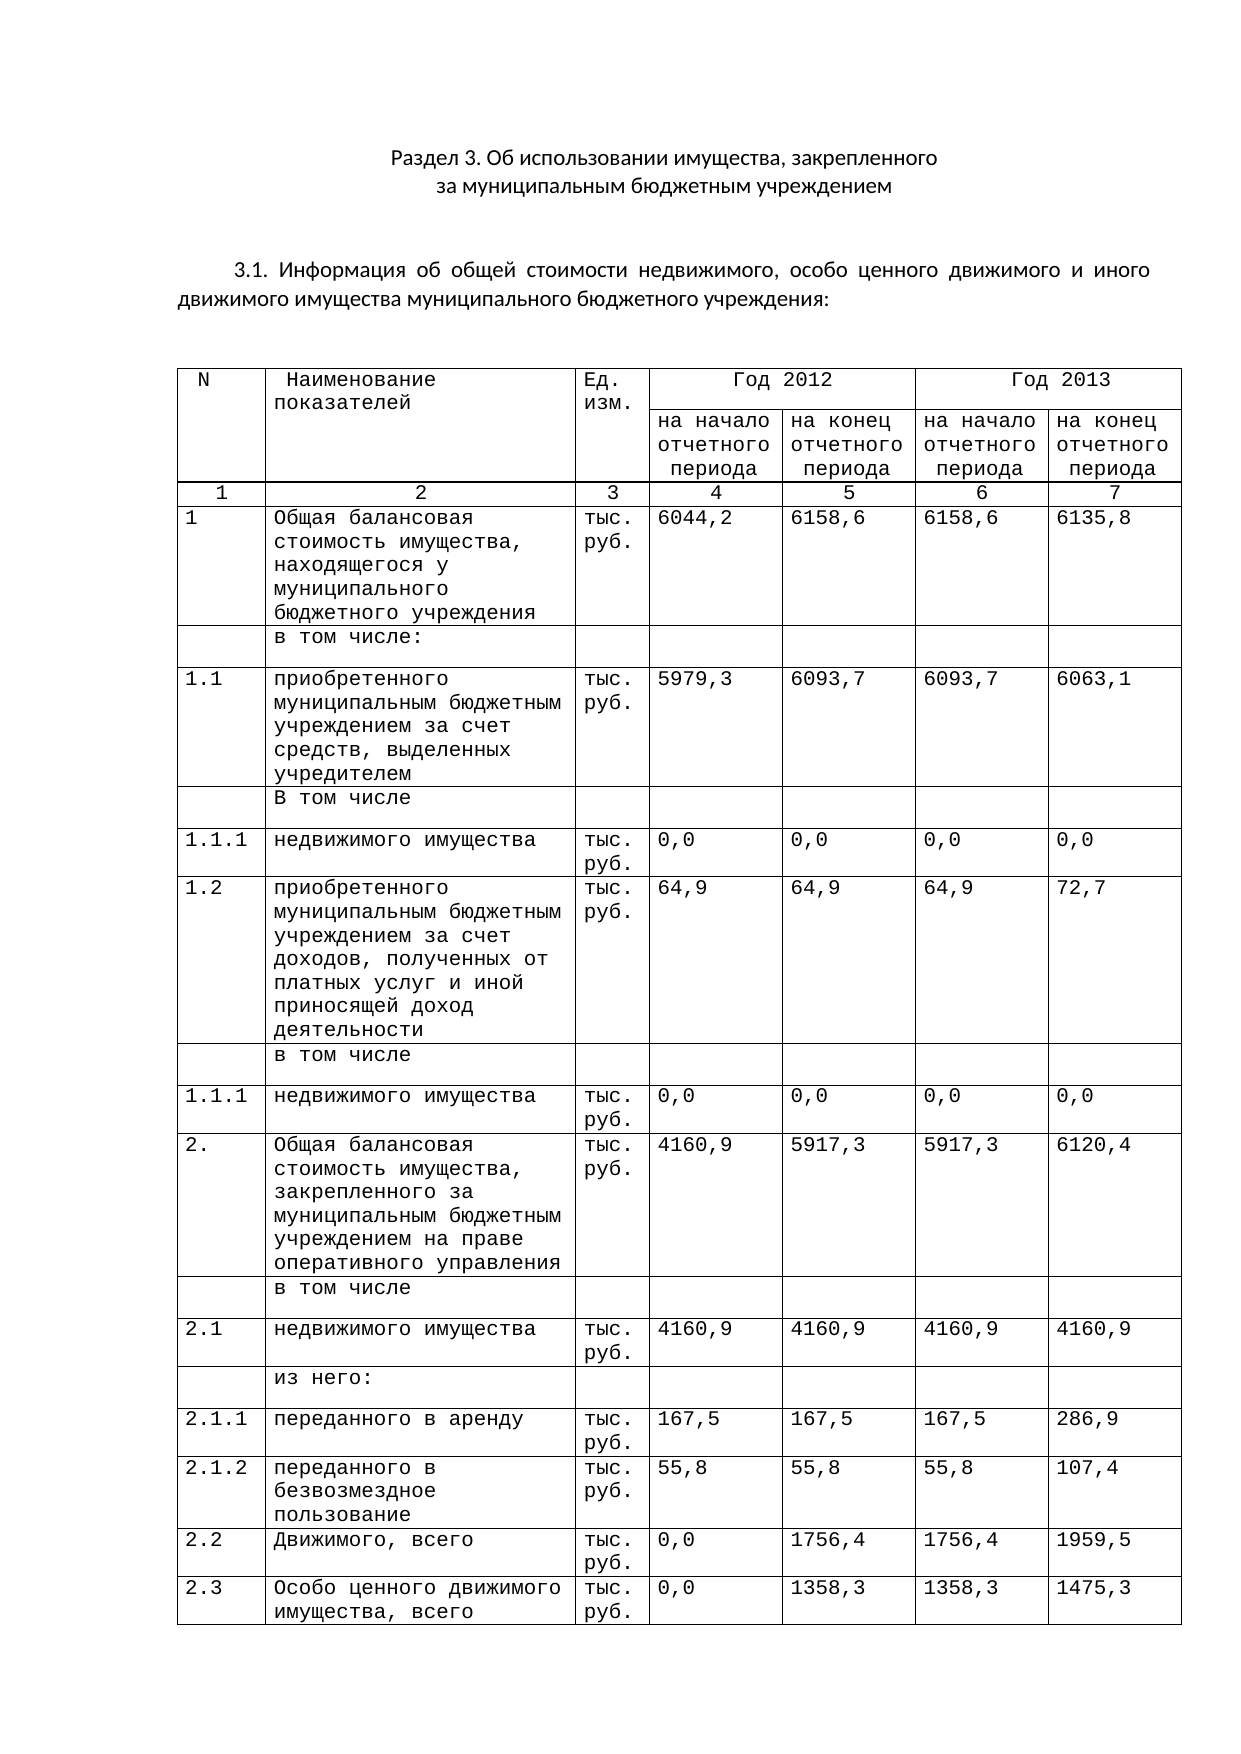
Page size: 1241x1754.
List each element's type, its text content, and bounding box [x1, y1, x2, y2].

table_cell на конец отчетного периода [783, 410, 915, 481]
table_cell [576, 626, 649, 667]
table_cell 1.1.1 [178, 829, 265, 876]
table_cell переданного в аренду [266, 1409, 575, 1456]
table_header Год 2012 [650, 369, 915, 409]
table_cell 0,0 [650, 1529, 782, 1576]
table_cell 107,4 [1049, 1457, 1181, 1528]
table_cell Общая балансовая стоимость имущества, находящегося у муниципального бюджетного учреждения [266, 507, 575, 625]
table_cell 0,0 [1049, 829, 1181, 876]
table_header Ед. изм. [576, 369, 649, 481]
table_cell 0,0 [916, 829, 1048, 876]
table_cell Общая балансовая стоимость имущества, закрепленного за муниципальным бюджетным учреждением на праве оперативного управления [266, 1134, 575, 1276]
table_cell [783, 1367, 915, 1407]
table_cell 4160,9 [916, 1319, 1048, 1366]
table_cell 1 [178, 507, 265, 625]
table_cell 2.2 [178, 1529, 265, 1576]
table_cell переданного в безвозмездное пользование [266, 1457, 575, 1528]
table_header N [178, 369, 265, 481]
table_cell тыс. руб. [576, 1577, 649, 1624]
table_cell тыс. руб. [576, 1086, 649, 1133]
table_cell приобретенного муниципальным бюджетным учреждением за счет доходов, полученных от платных услуг и иной приносящей доход деятельности [266, 877, 575, 1043]
table_cell 0,0 [650, 829, 782, 876]
table_cell [1049, 1044, 1181, 1084]
table_cell 55,8 [783, 1457, 915, 1528]
table_cell [783, 626, 915, 667]
table_cell 5 [783, 483, 915, 506]
table_cell 2.1.1 [178, 1409, 265, 1456]
table_cell недвижимого имущества [266, 1086, 575, 1133]
table_cell 4160,9 [650, 1319, 782, 1366]
table_cell [1049, 1367, 1181, 1407]
table_cell 6044,2 [650, 507, 782, 625]
table_cell [916, 787, 1048, 828]
table_cell 0,0 [650, 1577, 782, 1624]
table_cell [650, 1044, 782, 1084]
table_cell 6093,7 [916, 668, 1048, 786]
table_cell 6063,1 [1049, 668, 1181, 786]
text 3.1. Информация об общей стоимости недвижимого, особо ценного движимого и иного движимого имущества муниципального бюджетного учреждения: [177, 256, 1152, 312]
table_cell 6158,6 [783, 507, 915, 625]
table_cell [576, 1277, 649, 1317]
table_cell [178, 1044, 265, 1084]
table_cell 0,0 [783, 829, 915, 876]
table_cell тыс. руб. [576, 1529, 649, 1576]
table_cell 6120,4 [1049, 1134, 1181, 1276]
table_cell 2 [266, 483, 575, 506]
table_cell 5917,3 [783, 1134, 915, 1276]
table_cell тыс.руб. [576, 668, 649, 786]
table_cell 167,5 [916, 1409, 1048, 1456]
table_cell [783, 787, 915, 828]
table_cell 64,9 [916, 877, 1048, 1043]
table_cell [1049, 1277, 1181, 1317]
table_cell 286,9 [1049, 1409, 1181, 1456]
table_cell тыс. руб. [576, 507, 649, 625]
table_cell на начало отчетного периода [916, 410, 1048, 481]
table_cell 2.3 [178, 1577, 265, 1624]
table_cell [783, 1277, 915, 1317]
table_cell [178, 1277, 265, 1317]
table_cell 6135,8 [1049, 507, 1181, 625]
table_cell 64,9 [650, 877, 782, 1043]
table_cell 0,0 [1049, 1086, 1181, 1133]
table_cell 55,8 [916, 1457, 1048, 1528]
table_cell [178, 1367, 265, 1407]
table_cell [916, 1367, 1048, 1407]
table_cell В том числе [266, 787, 575, 828]
table_cell на начало отчетного периода [650, 410, 782, 481]
table_cell в том числе [266, 1044, 575, 1084]
table_cell 3 [576, 483, 649, 506]
text Раздел 3. Об использовании имущества, закрепленного [177, 143, 1152, 172]
table_cell [576, 1367, 649, 1407]
table_cell [916, 1044, 1048, 1084]
table_cell 4160,9 [1049, 1319, 1181, 1366]
table_cell [576, 1044, 649, 1084]
table_cell [650, 626, 782, 667]
table_cell [916, 626, 1048, 667]
table_cell 7 [1049, 483, 1181, 506]
table_cell [650, 1367, 782, 1407]
table_cell недвижимого имущества [266, 829, 575, 876]
table_cell тыс. руб. [576, 1319, 649, 1366]
table_cell [650, 1277, 782, 1317]
table_cell 2. [178, 1134, 265, 1276]
table_cell тыс. руб. [576, 1134, 649, 1276]
table_cell тыс. руб. [576, 829, 649, 876]
table_cell 1.2 [178, 877, 265, 1043]
table_cell 4160,9 [783, 1319, 915, 1366]
table_cell [916, 1277, 1048, 1317]
table_cell 55,8 [650, 1457, 782, 1528]
table_cell [1049, 787, 1181, 828]
table_cell недвижимого имущества [266, 1319, 575, 1366]
table_cell 1.1 [178, 668, 265, 786]
table_cell 1.1.1 [178, 1086, 265, 1133]
table_cell тыс. руб. [576, 877, 649, 1043]
table_cell 0,0 [783, 1086, 915, 1133]
table_cell 1358,3 [916, 1577, 1048, 1624]
table_cell на конец отчетного периода [1049, 410, 1181, 481]
table_cell [576, 787, 649, 828]
text за муниципальным бюджетным учреждением [177, 172, 1152, 199]
table_cell 6158,6 [916, 507, 1048, 625]
table_cell 4 [650, 483, 782, 506]
table_cell 1 [178, 483, 265, 506]
table_cell Особо ценного движимого имущества, всего [266, 1577, 575, 1624]
table_cell приобретенного муниципальным бюджетным учреждением за счет средств, выделенных учредителем [266, 668, 575, 786]
table_cell [650, 787, 782, 828]
table_cell 0,0 [650, 1086, 782, 1133]
table_cell в том числе: [266, 626, 575, 667]
table_cell 2.1.2 [178, 1457, 265, 1528]
table_cell 64,9 [783, 877, 915, 1043]
table_cell 5917,3 [916, 1134, 1048, 1276]
table_cell 167,5 [650, 1409, 782, 1456]
table_cell [178, 626, 265, 667]
table_cell [783, 1044, 915, 1084]
table_cell [1049, 626, 1181, 667]
table_header Наименование показателей [266, 369, 575, 481]
table_cell тыс. руб. [576, 1409, 649, 1456]
table_header Год 2013 [916, 369, 1181, 409]
table_cell 1475,3 [1049, 1577, 1181, 1624]
table_cell 1358,3 [783, 1577, 915, 1624]
table_cell Движимого, всего [266, 1529, 575, 1576]
table_cell 0,0 [916, 1086, 1048, 1133]
table_cell 1756,4 [916, 1529, 1048, 1576]
table_cell 2.1 [178, 1319, 265, 1366]
table_cell [178, 787, 265, 828]
table_cell 167,5 [783, 1409, 915, 1456]
table_cell 1756,4 [783, 1529, 915, 1576]
table_cell 4160,9 [650, 1134, 782, 1276]
table_cell 5979,3 [650, 668, 782, 786]
table_cell 1959,5 [1049, 1529, 1181, 1576]
table_cell 6 [916, 483, 1048, 506]
table_cell тыс. руб. [576, 1457, 649, 1528]
table_cell из него: [266, 1367, 575, 1407]
table_cell 6093,7 [783, 668, 915, 786]
table_cell 72,7 [1049, 877, 1181, 1043]
table_cell в том числе [266, 1277, 575, 1317]
